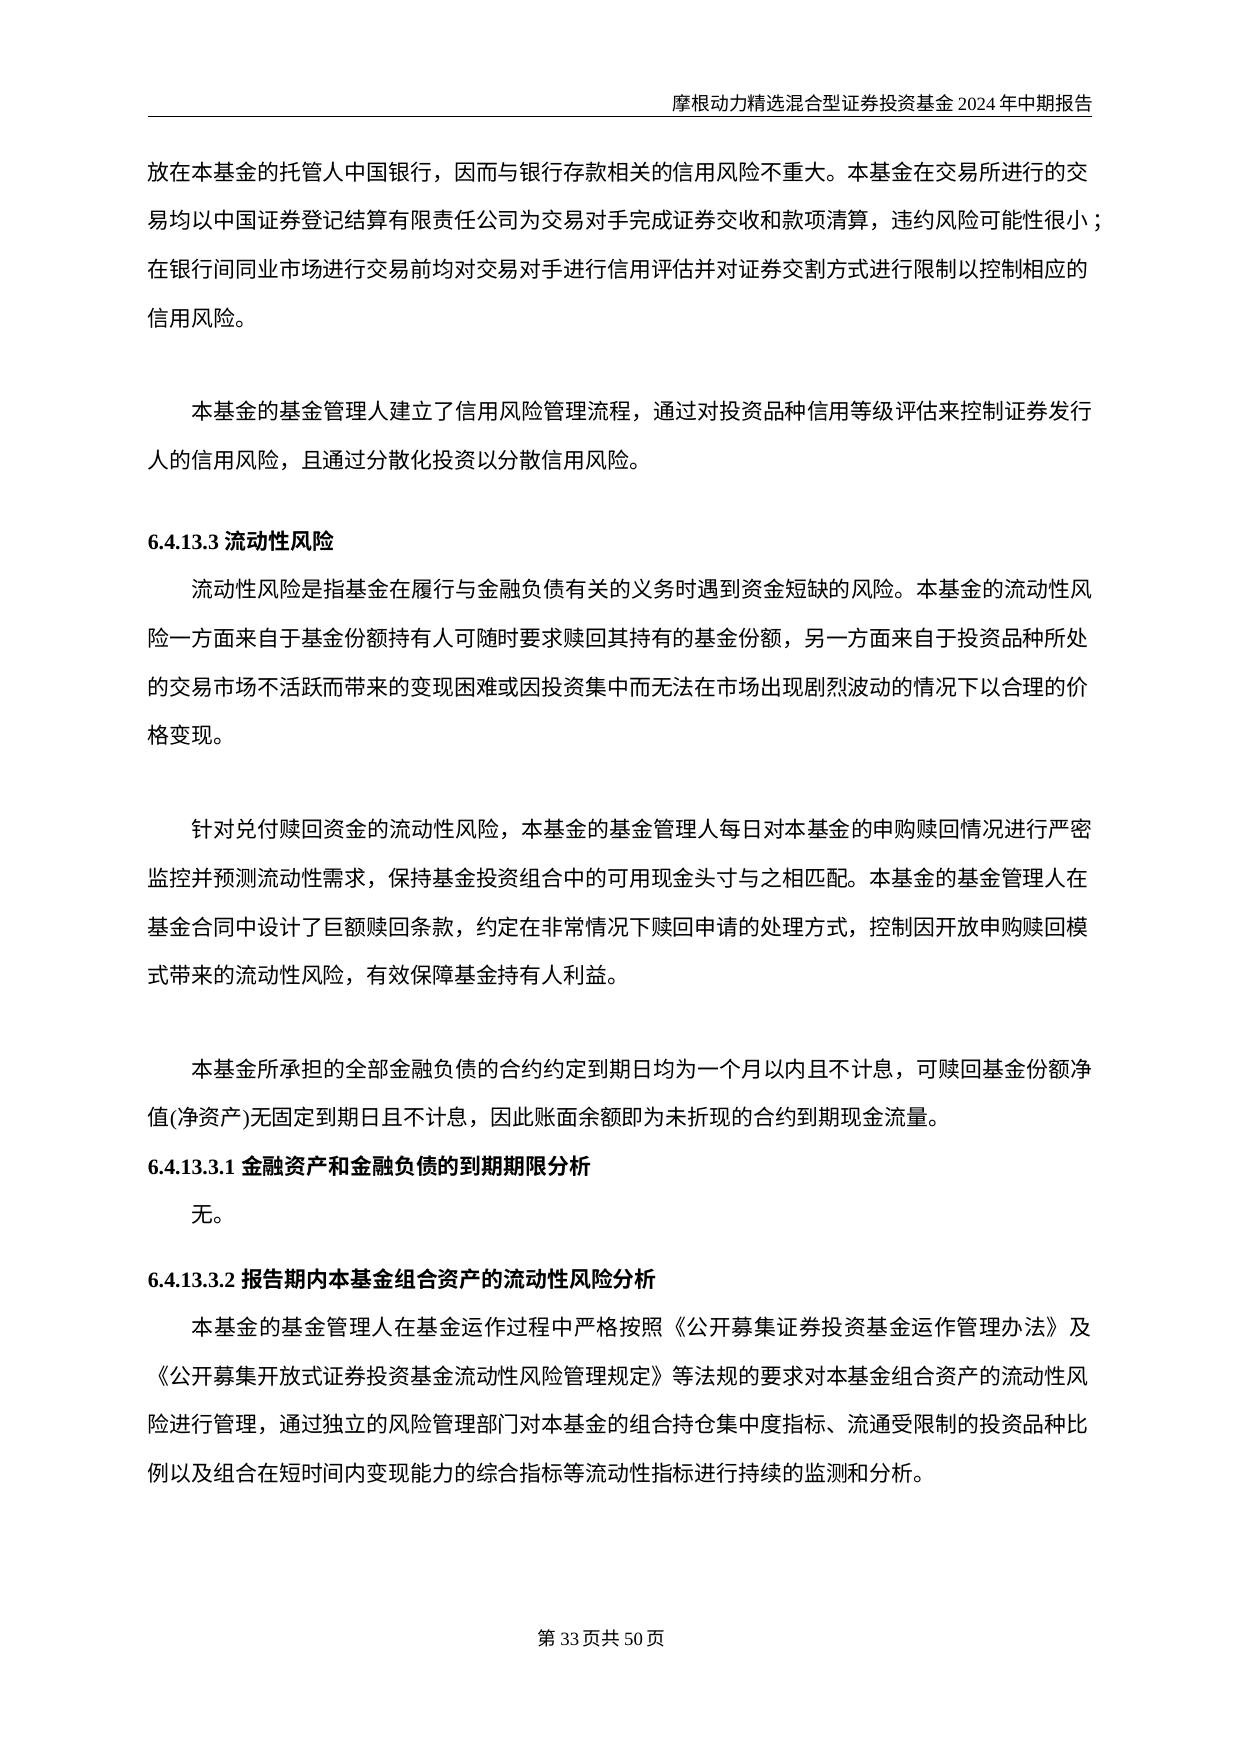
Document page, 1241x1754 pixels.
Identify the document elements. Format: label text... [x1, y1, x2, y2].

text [148, 154, 1092, 333]
text 流动性风险是指基金在履行与金融负债有关的义务时遇到资金短缺的风险。本基金的流动性风险一方面来自于基金份额持有人可随时要求赎回其持有的基金份额，另一方面来自于投资品种所处的交易市场不活跃而带来的变现困难或因投资集中而无法在市场出现剧烈波动的情况下以合理的价格变现。 [148, 572, 1092, 751]
text 本基金所承担的全部金融负债的合约约定到期日均为一个月以内且不计息，可赎回基金份额净值(净资产)无固定到期日且不计息，因此账面余额即为未折现的合约到期现金流量。 [148, 1051, 1092, 1132]
text 本基金的基金管理人建立了信用风险管理流程，通过对投资品种信用等级评估来控制证券发行人的信用风险，且通过分散化投资以分散信用风险。 [148, 394, 1092, 475]
text 6.4.13.3.1 金融资产和金融负债的到期期限分析 [148, 1148, 1092, 1181]
text 6.4.13.3 流动性风险 [148, 523, 1092, 556]
text 本基金的基金管理人在基金运作过程中严格按照《公开募集证券投资基金运作管理办法》及《公开募集开放式证券投资基金流动性风险管理规定》等法规的要求对本基金组合资产的流动性风险进行管理，通过独立的风险管理部门对本基金的组合持仓集中度指标、流通受限制的投资品种比例以及组合在短时间内变现能力的综合指标等流动性指标进行持续的监测和分析。 [148, 1309, 1092, 1488]
text 无。 [148, 1197, 1092, 1229]
text 6.4.13.3.2 报告期内本基金组合资产的流动性风险分析 [148, 1261, 1092, 1294]
text 针对兑付赎回资金的流动性风险，本基金的基金管理人每日对本基金的申购赎回情况进行严密监控并预测流动性需求，保持基金投资组合中的可用现金头寸与之相匹配。本基金的基金管理人在基金合同中设计了巨额赎回条款，约定在非常情况下赎回申请的处理方式，控制因开放申购赎回模式带来的流动性风险，有效保障基金持有人利益。 [148, 812, 1092, 990]
